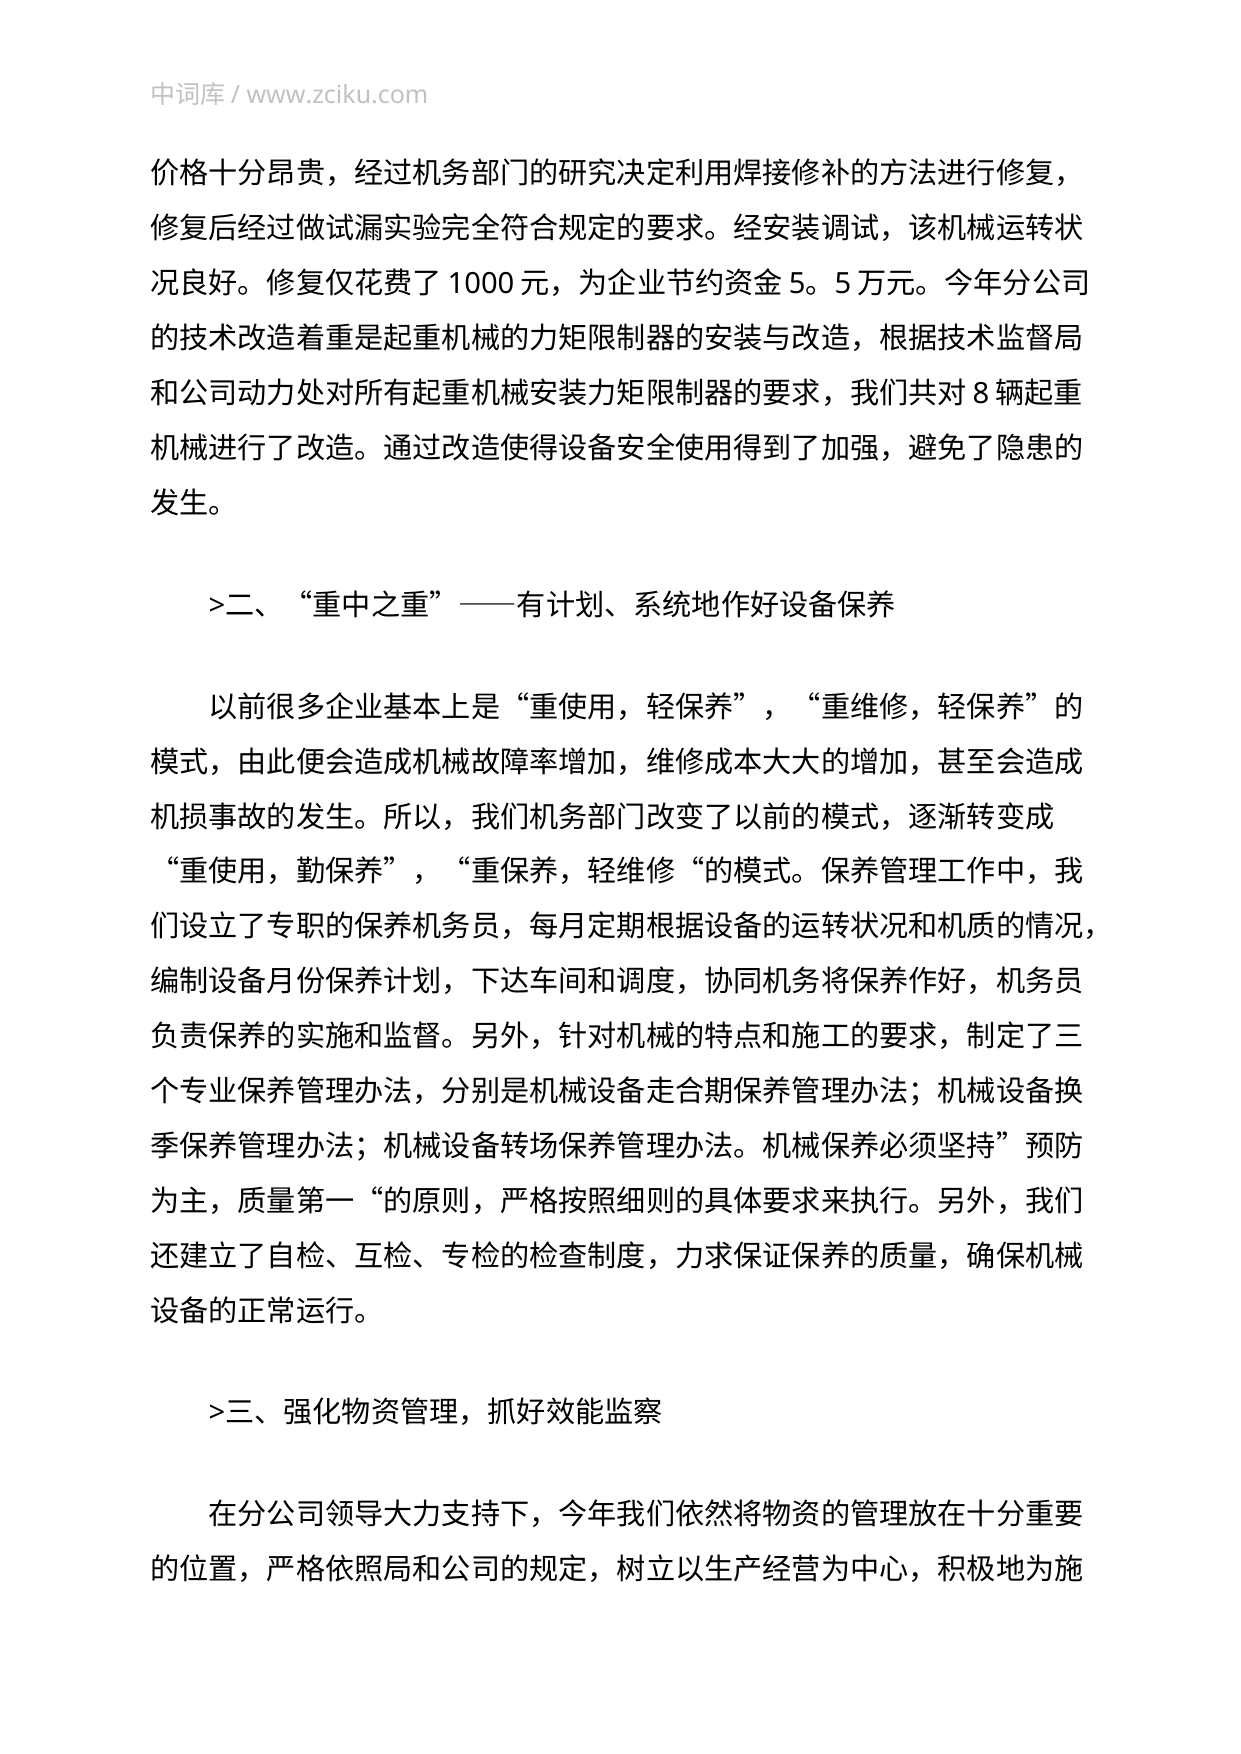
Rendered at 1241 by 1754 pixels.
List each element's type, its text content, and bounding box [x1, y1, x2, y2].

text >二、“重中之重”——有计划、系统地作好设备保养 [150, 581, 1090, 624]
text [150, 1491, 1090, 1588]
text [150, 150, 1090, 522]
text 以前很多企业基本上是“重使用，轻保养”，“重维修，轻保养”的模式，由此便会造成机械故障率增加，维修成本大大的增加，甚至会造成机损事故的发生。所以，我们机务部门改变了以前的模式，逐渐转变成“重使用，勤保养”，“重保养，轻维修“的模式。保养管理工作中，我们设立了专职的保养机务员，每月定期根据设备的运转状况和机质的情况，编制设备月份保养计划，下达车间和调度，协同机务将保养作好，机务员负责保养的实施和监督。另外，针对机械的特点和施工的要求，制定了三个专业保养管理办法，分别是机械设备走合期保养管理办法；机械设备换季保养管理办法；机械设备转场保养管理办法。机械保养必须坚持”预防为主，质量第一“的原则，严格按照细则的具体要求来执行。另外，我们还建立了自检、互检、专检的检查制度，力求保证保养的质量，确保机械设备的正常运行。 [150, 683, 1090, 1329]
text >三、强化物资管理，抓好效能监察 [150, 1389, 1090, 1431]
